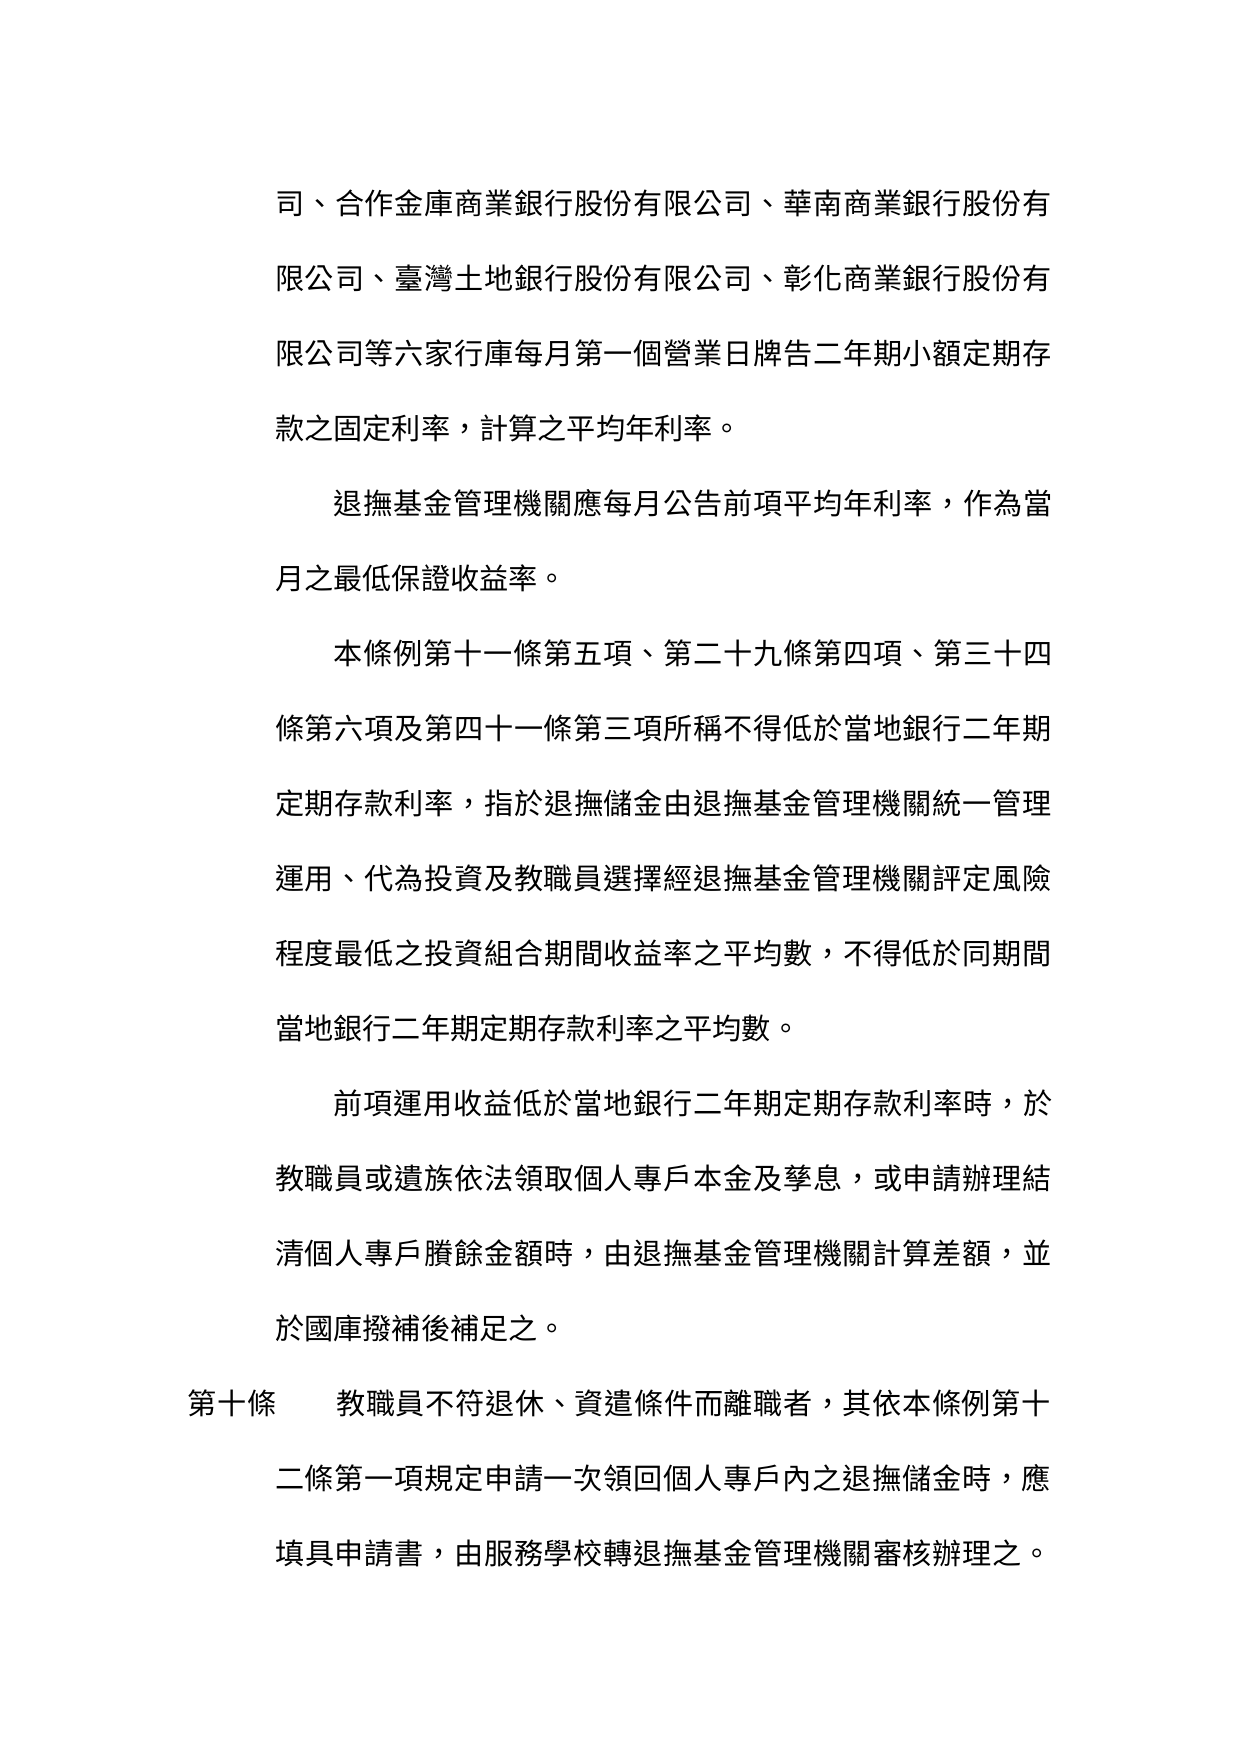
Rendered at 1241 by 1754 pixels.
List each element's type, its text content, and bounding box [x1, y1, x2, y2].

text 退撫基金管理機關應每月公告前項平均年利率，作為當月之最低保證收益率。 [275, 464, 1053, 614]
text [187, 1364, 1053, 1589]
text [275, 164, 1053, 464]
text 前項運用收益低於當地銀行二年期定期存款利率時，於教職員或遺族依法領取個人專戶本金及孳息，或申請辦理結清個人專戶賸餘金額時，由退撫基金管理機關計算差額，並於國庫撥補後補足之。 [275, 1064, 1053, 1364]
text 本條例第十一條第五項、第二十九條第四項、第三十四條第六項及第四十一條第三項所稱不得低於當地銀行二年期定期存款利率，指於退撫儲金由退撫基金管理機關統一管理運用、代為投資及教職員選擇經退撫基金管理機關評定風險程度最低之投資組合期間收益率之平均數，不得低於同期間當地銀行二年期定期存款利率之平均數。 [275, 614, 1053, 1064]
